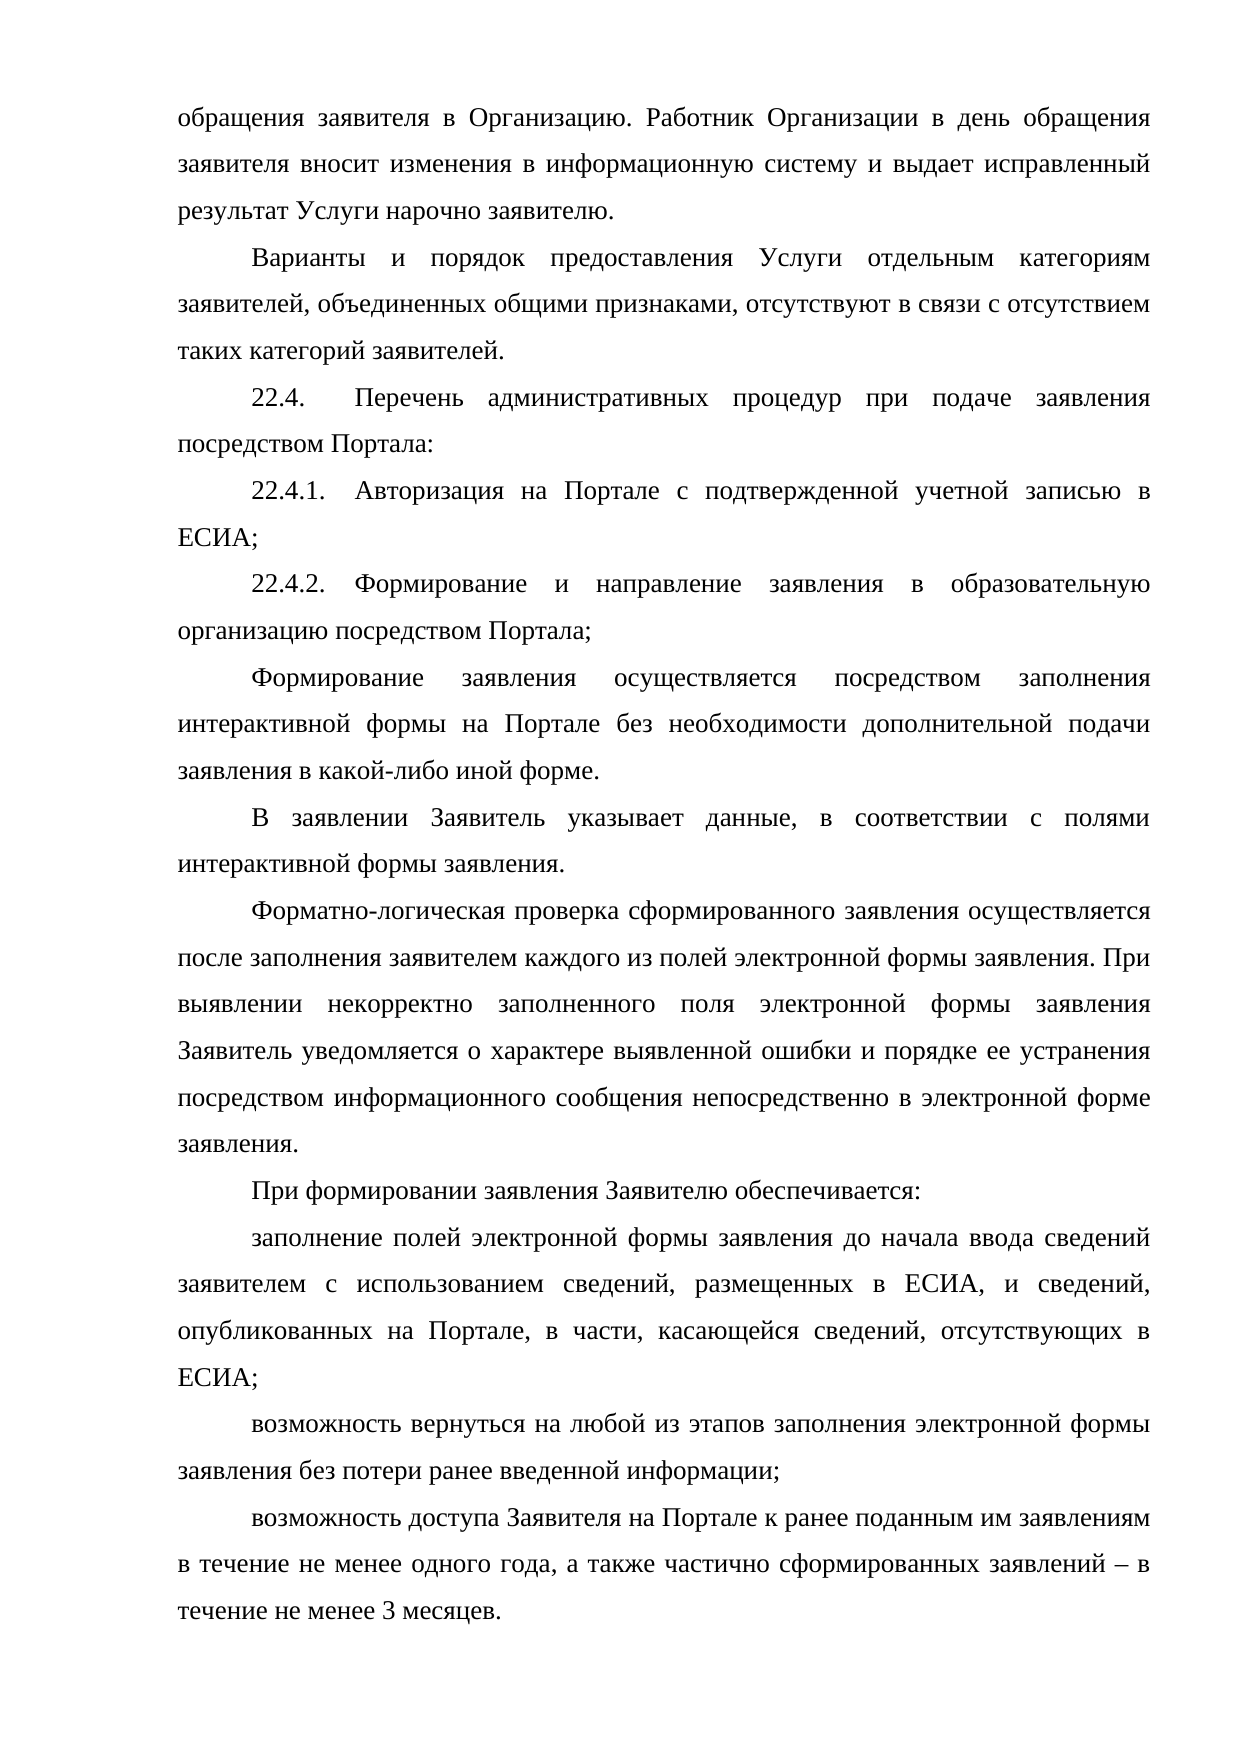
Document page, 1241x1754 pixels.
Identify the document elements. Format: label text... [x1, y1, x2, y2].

text В заявлении Заявитель указывает данные, в соответствии с полями интерактивной формы заявления. [177, 801, 1152, 879]
text возможность доступа Заявителя на Портале к ранее поданным им заявлениям в течение не менее одного года, а также частично сформированных заявлений – в течение не менее 3 месяцев. [177, 1501, 1152, 1625]
text возможность вернуться на любой из этапов заполнения электронной формы заявления без потери ранее введенной информации; [177, 1407, 1152, 1485]
text 22.4. Перечень административных процедур при подаче заявления посредством Портала: [177, 381, 1152, 459]
text 22.4.1. Авторизация на Портале с подтвержденной учетной записью в ЕСИА; [177, 474, 1152, 552]
text При формировании заявления Заявителю обеспечивается: [177, 1174, 1152, 1205]
text Варианты и порядок предоставления Услуги отдельным категориям заявителей, объединенных общими признаками, отсутствуют в связи с отсутствием таких категорий заявителей. [177, 241, 1152, 365]
text Форматно-логическая проверка сформированного заявления осуществляется после заполнения заявителем каждого из полей электронной формы заявления. При выявлении некорректно заполненного поля электронной формы заявления Заявитель уведомляется о характере выявленной ошибки и порядке ее устранения посредством информационного сообщения непосредственно в электронной форме заявления. [177, 894, 1152, 1159]
text Формирование заявления осуществляется посредством заполнения интерактивной формы на Портале без необходимости дополнительной подачи заявления в какой-либо иной форме. [177, 661, 1152, 785]
text 22.4.2. Формирование и направление заявления в образовательную организацию посредством Портала; [177, 567, 1152, 645]
text заполнение полей электронной формы заявления до начала ввода сведений заявителем с использованием сведений, размещенных в ЕСИА, и сведений, опубликованных на Портале, в части, касающейся сведений, отсутствующих в ЕСИА; [177, 1221, 1152, 1392]
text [177, 101, 1152, 225]
